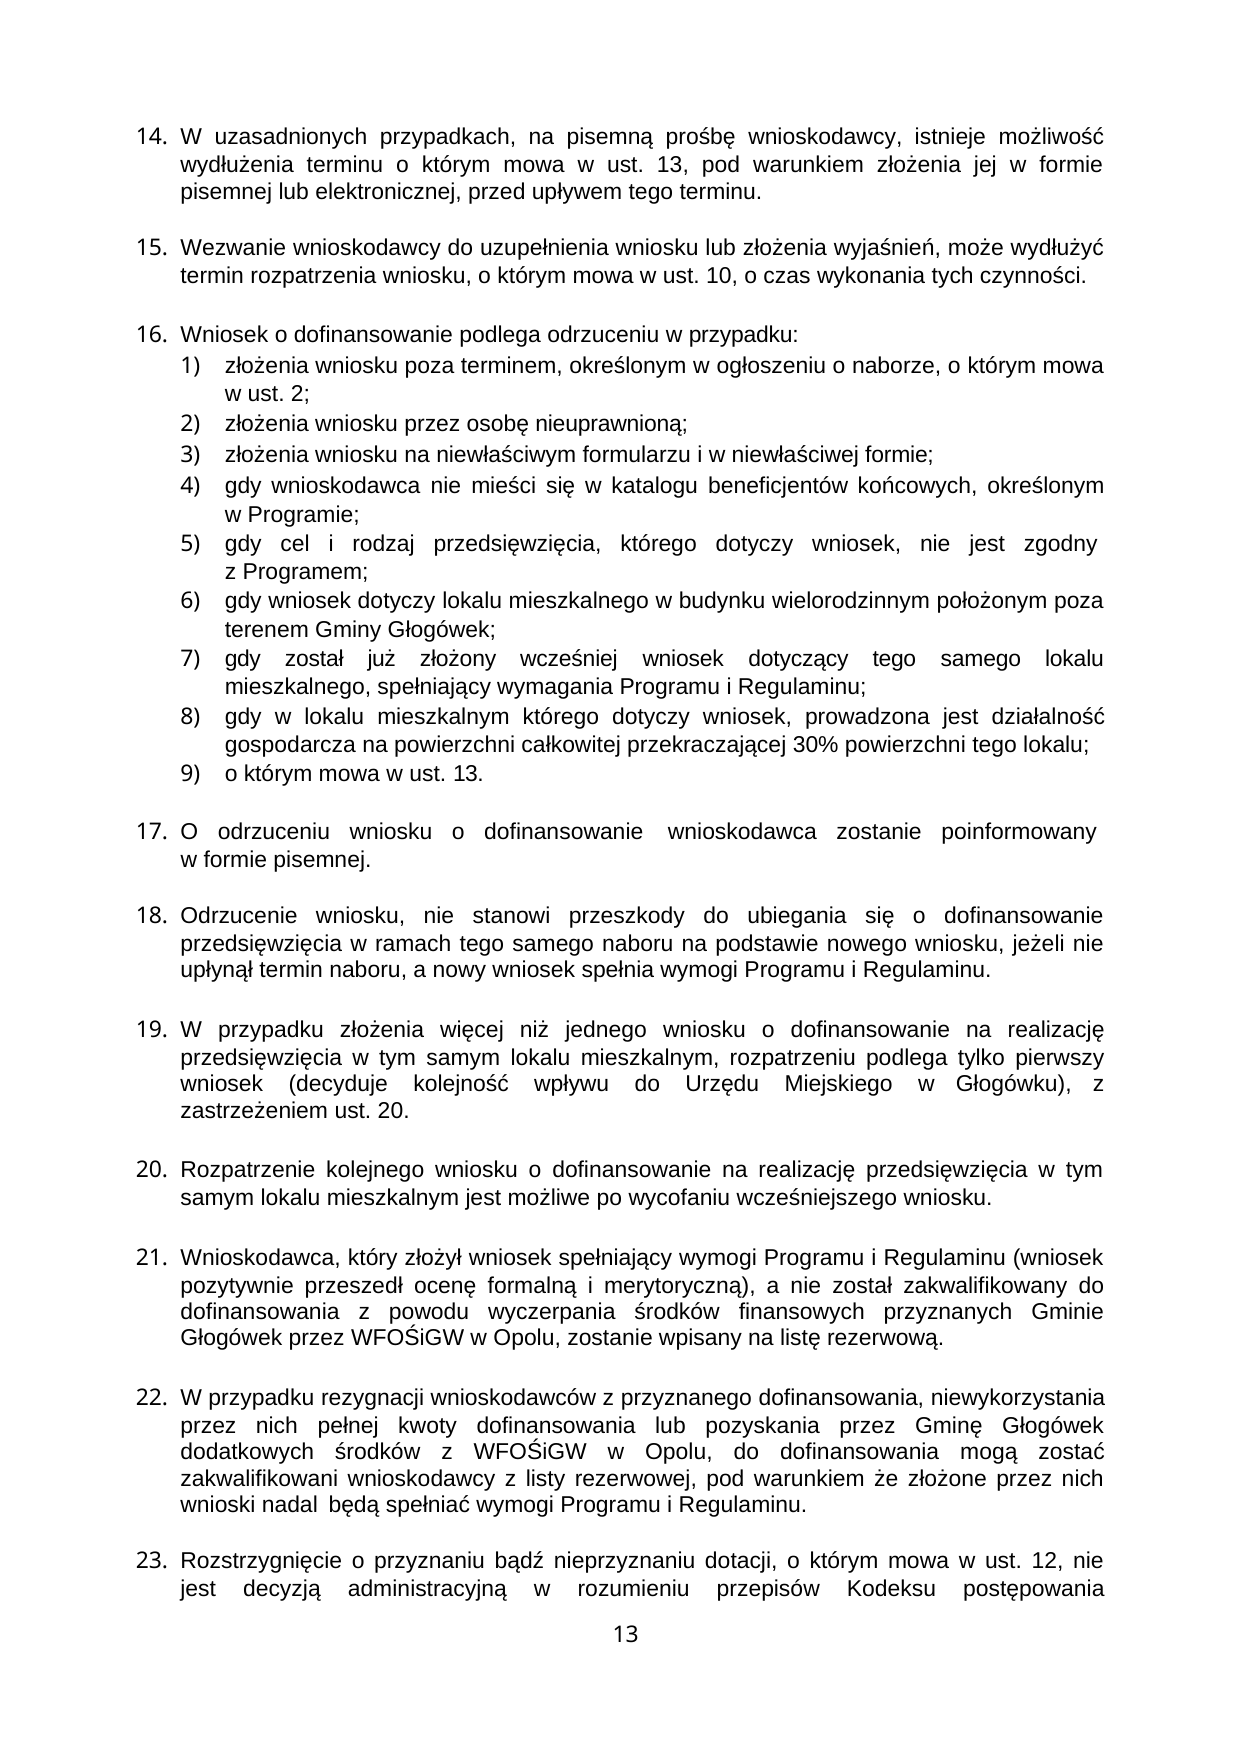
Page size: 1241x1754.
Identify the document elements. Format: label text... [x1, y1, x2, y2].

list złożenia wniosku poza terminem, określonym w ogłoszeniu o naborze, o którym mowa w ust. 2; [180, 349, 1104, 407]
list gdy cel i rodzaj przedsięwzięcia, którego dotyczy wniosek, nie jest zgodny z Programem; [180, 527, 1105, 584]
list Odrzucenie wniosku, nie stanowi przeszkody do ubiegania się o dofinansowanie przedsięwzięcia w ramach tego samego naboru na podstawie nowego wniosku, jeżeli nie upłynął termin naboru, a nowy wniosek spełnia wymogi Programu i Regulaminu. [136, 899, 1104, 983]
list Wezwanie wnioskodawcy do uzupełnienia wniosku lub złożenia wyjaśnień, może wydłużyć termin rozpatrzenia wniosku, o którym mowa w ust. 10, o czas wykonania tych czynności. [136, 230, 1104, 288]
list W przypadku rezygnacji wnioskodawców z przyznanego dofinansowania, niewykorzystania przez nich pełnej kwoty dofinansowania lub pozyskania przez Gminę Głogówek dodatkowych środków z WFOŚiGW w Opolu, do dofinansowania mogą zostać zakwalifikowani wnioskodawcy z listy rezerwowej, pod warunkiem że złożone przez nich wnioski nadal będą spełniać wymogi Programu i Regulaminu. [136, 1381, 1105, 1517]
list Wnioskodawca, który złożył wniosek spełniający wymogi Programu i Regulaminu (wniosek pozytywnie przeszedł ocenę formalną i merytoryczną), a nie został zakwalifikowany do dofinansowania z powodu wyczerpania środków finansowych przyznanych Gminie Głogówek przez WFOŚiGW w Opolu, zostanie wpisany na listę rezerwową. [136, 1240, 1104, 1351]
list gdy został już złożony wcześniej wniosek dotyczący tego samego lokalu mieszkalnego, spełniający wymagania Programu i Regulaminu; [180, 642, 1104, 700]
list o którym mowa w ust. 13. [180, 757, 1128, 788]
list złożenia wniosku na niewłaściwym formularzu i w niewłaściwej formie; [180, 438, 1128, 469]
list Rozpatrzenie kolejnego wniosku o dofinansowanie na realizację przedsięwzięcia w tym samym lokalu mieszkalnym jest możliwe po wycofaniu wcześniejszego wniosku. [136, 1153, 1104, 1211]
list gdy wniosek dotyczy lokalu mieszkalnego w budynku wielorodzinnym położonym poza terenem Gminy Głogówek; [180, 584, 1104, 642]
list złożenia wniosku przez osobę nieuprawnioną; [180, 407, 1128, 438]
list W przypadku złożenia więcej niż jednego wniosku o dofinansowanie na realizację przedsięwzięcia w tym samym lokalu mieszkalnym, rozpatrzeniu podlega tylko pierwszy wniosek (decyduje kolejność wpływu do Urzędu Miejskiego w Głogówku), z zastrzeżeniem ust. 20. [136, 1013, 1105, 1123]
list W uzasadnionych przypadkach, na pisemną prośbę wnioskodawcy, istnieje możliwość wydłużenia terminu o którym mowa w ust. 13, pod warunkiem złożenia jej w formie pisemnej lub elektronicznej, przed upływem tego terminu. [136, 120, 1104, 204]
list gdy w lokalu mieszkalnym którego dotyczy wniosek, prowadzona jest działalność gospodarcza na powierzchni całkowitej przekraczającej 30% powierzchni tego lokalu; [180, 700, 1105, 757]
list gdy wnioskodawca nie mieści się w katalogu beneficjentów końcowych, określonym w Programie; [180, 469, 1105, 527]
list O odrzuceniu wniosku o dofinansowanie wnioskodawca zostanie poinformowany w formie pisemnej. [136, 815, 1105, 872]
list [136, 1544, 1105, 1601]
list Wniosek o dofinansowanie podlega odrzuceniu w przypadku: [136, 318, 1128, 349]
